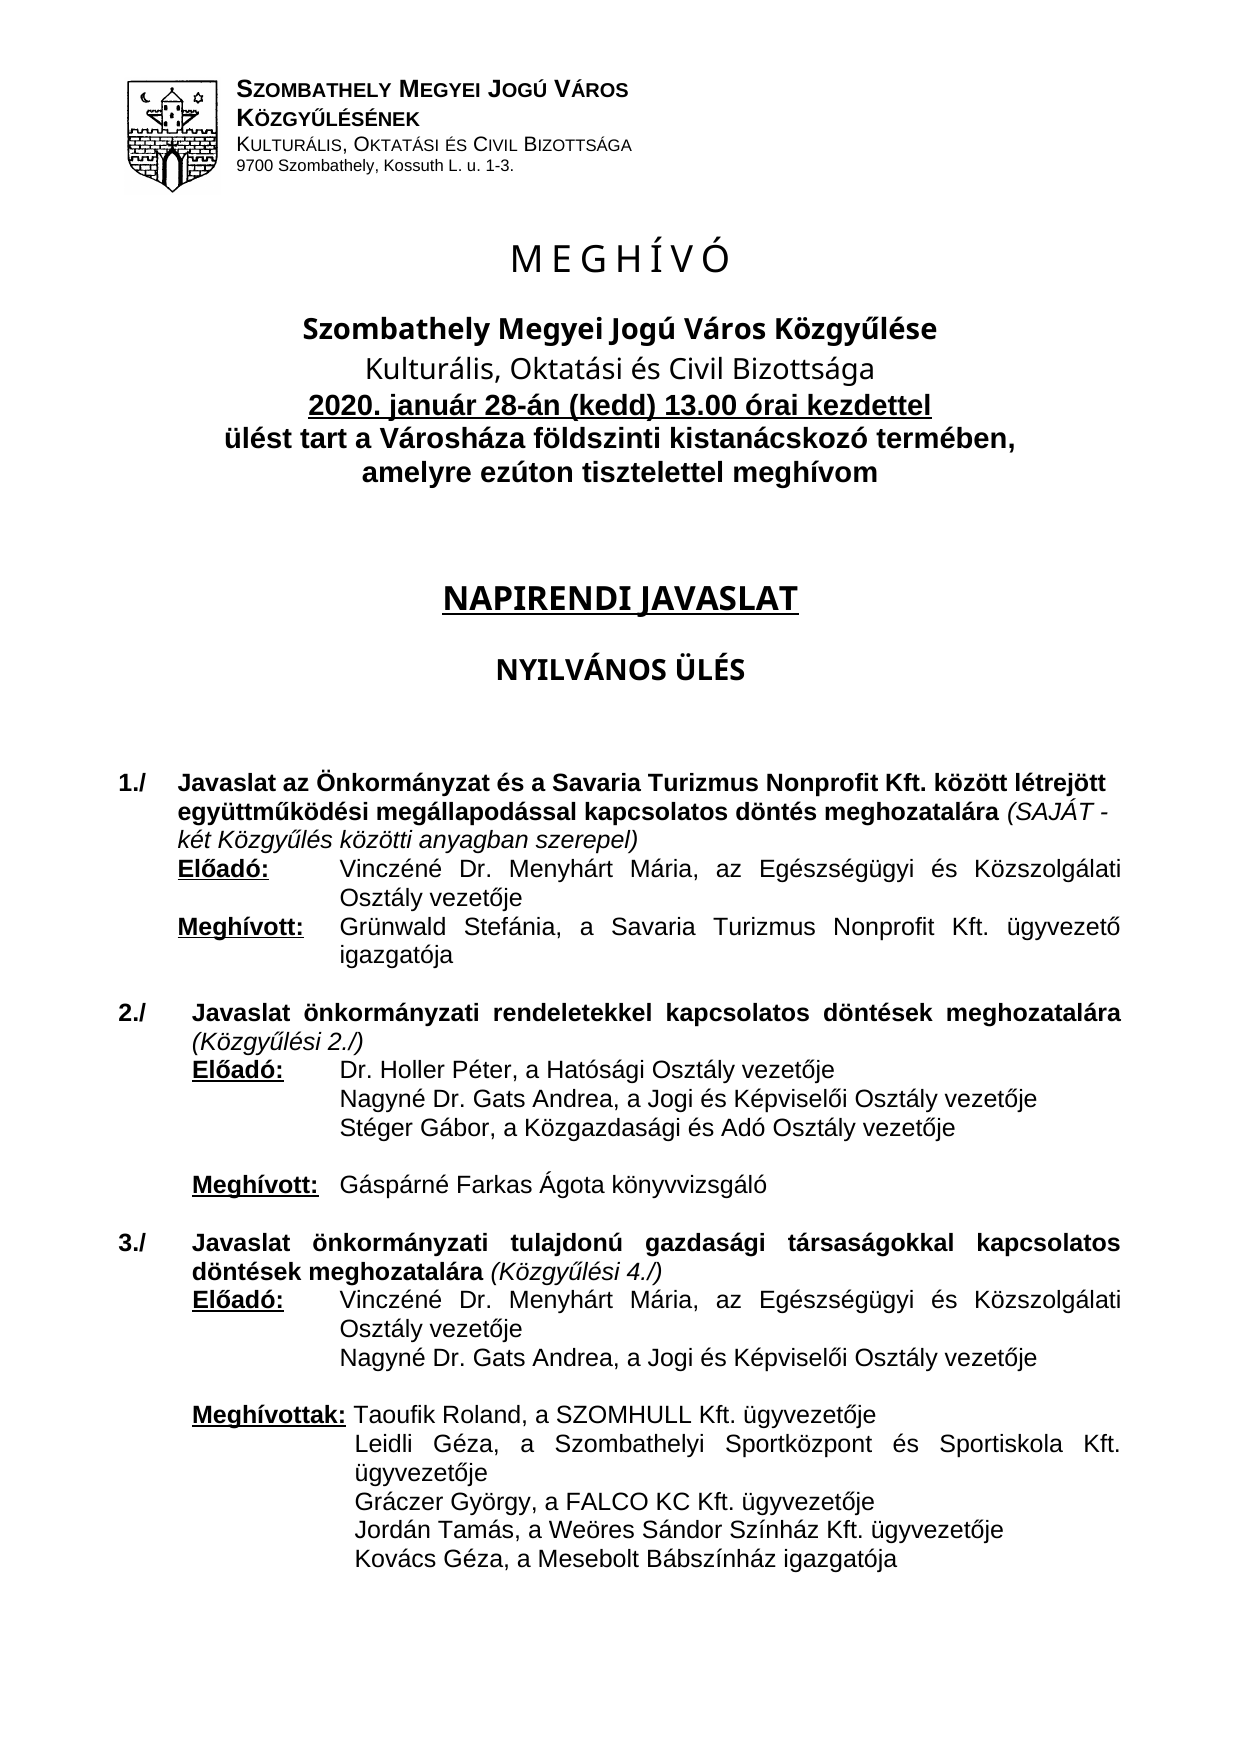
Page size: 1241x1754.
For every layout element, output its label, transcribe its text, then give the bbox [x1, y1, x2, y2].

text amelyre ezúton tisztelettel meghívom [118, 455, 1122, 488]
text Előadó: Dr. Holler Péter, a Hatósági Osztály vezetője [118, 1056, 1122, 1084]
text Jordán Tamás, a Weöres Sándor Színház Kft. ügyvezetője [118, 1516, 1122, 1544]
text Meghívott: Grünwald Stefánia, a Savaria Turizmus Nonprofit Kft. ügyvezető igazgatója [177, 912, 1122, 969]
picture [124, 77, 222, 195]
title M E G H Í V Ó [118, 232, 1122, 283]
text Előadó: Vinczéné Dr. Menyhárt Mária, az Egészségügyi és Közszolgálati Osztály vezetője [192, 1286, 1122, 1343]
text Meghívott: Gáspárné Farkas Ágota könyvvizsgáló [118, 1171, 1122, 1199]
text 2./ Javaslat önkormányzati rendeletekkel kapcsolatos döntések meghozatalára (Közgyűlési 2./) [118, 998, 1122, 1056]
text Nagyné Dr. Gats Andrea, a Jogi és Képviselői Osztály vezetője [192, 1343, 1122, 1372]
text Kovács Géza, a Mesebolt Bábszínház igazgatója [118, 1544, 1122, 1573]
text 3./ Javaslat önkormányzati tulajdonú gazdasági társaságokkal kapcsolatos döntések meghozatalára (Közgyűlési 4./) [118, 1228, 1122, 1286]
text Leidli Géza, a Szombathelyi Sportközpont és Sportiskola Kft. ügyvezetője [354, 1429, 1122, 1487]
text Kulturális, Oktatási és Civil Bizottsága [118, 348, 1122, 388]
text Szombathely Megyei Jogú Város Közgyűlése [118, 308, 1122, 348]
text Előadó: Vinczéné Dr. Menyhárt Mária, az Egészségügyi és Közszolgálati Osztály vezetője [177, 854, 1122, 912]
text ülést tart a Városháza földszinti kistanácskozó termében, [118, 421, 1122, 455]
text Nagyné Dr. Gats Andrea, a Jogi és Képviselői Osztály vezetője [118, 1084, 1122, 1113]
list NYILVÁNOS ÜLÉS [118, 649, 1122, 689]
text Stéger Gábor, a Közgazdasági és Adó Osztály vezetője [118, 1113, 1122, 1142]
text 2020. január 28-án (kedd) 13.00 órai kezdettel [118, 388, 1122, 421]
text Gráczer György, a FALCO KC Kft. ügyvezetője [118, 1487, 1122, 1516]
text 1./ Javaslat az Önkormányzat és a Savaria Turizmus Nonprofit Kft. között létrejött együttműködési megállapodással kapcsolatos döntés meghozatalára (SAJÁT - két Közgyűlés közötti anyagban szerepel) [118, 768, 1122, 854]
text Meghívottak: Taoufik Roland, a SZOMHULL Kft. ügyvezetője [118, 1401, 1122, 1429]
text NAPIRENDI JAVASLAT [118, 575, 1122, 620]
